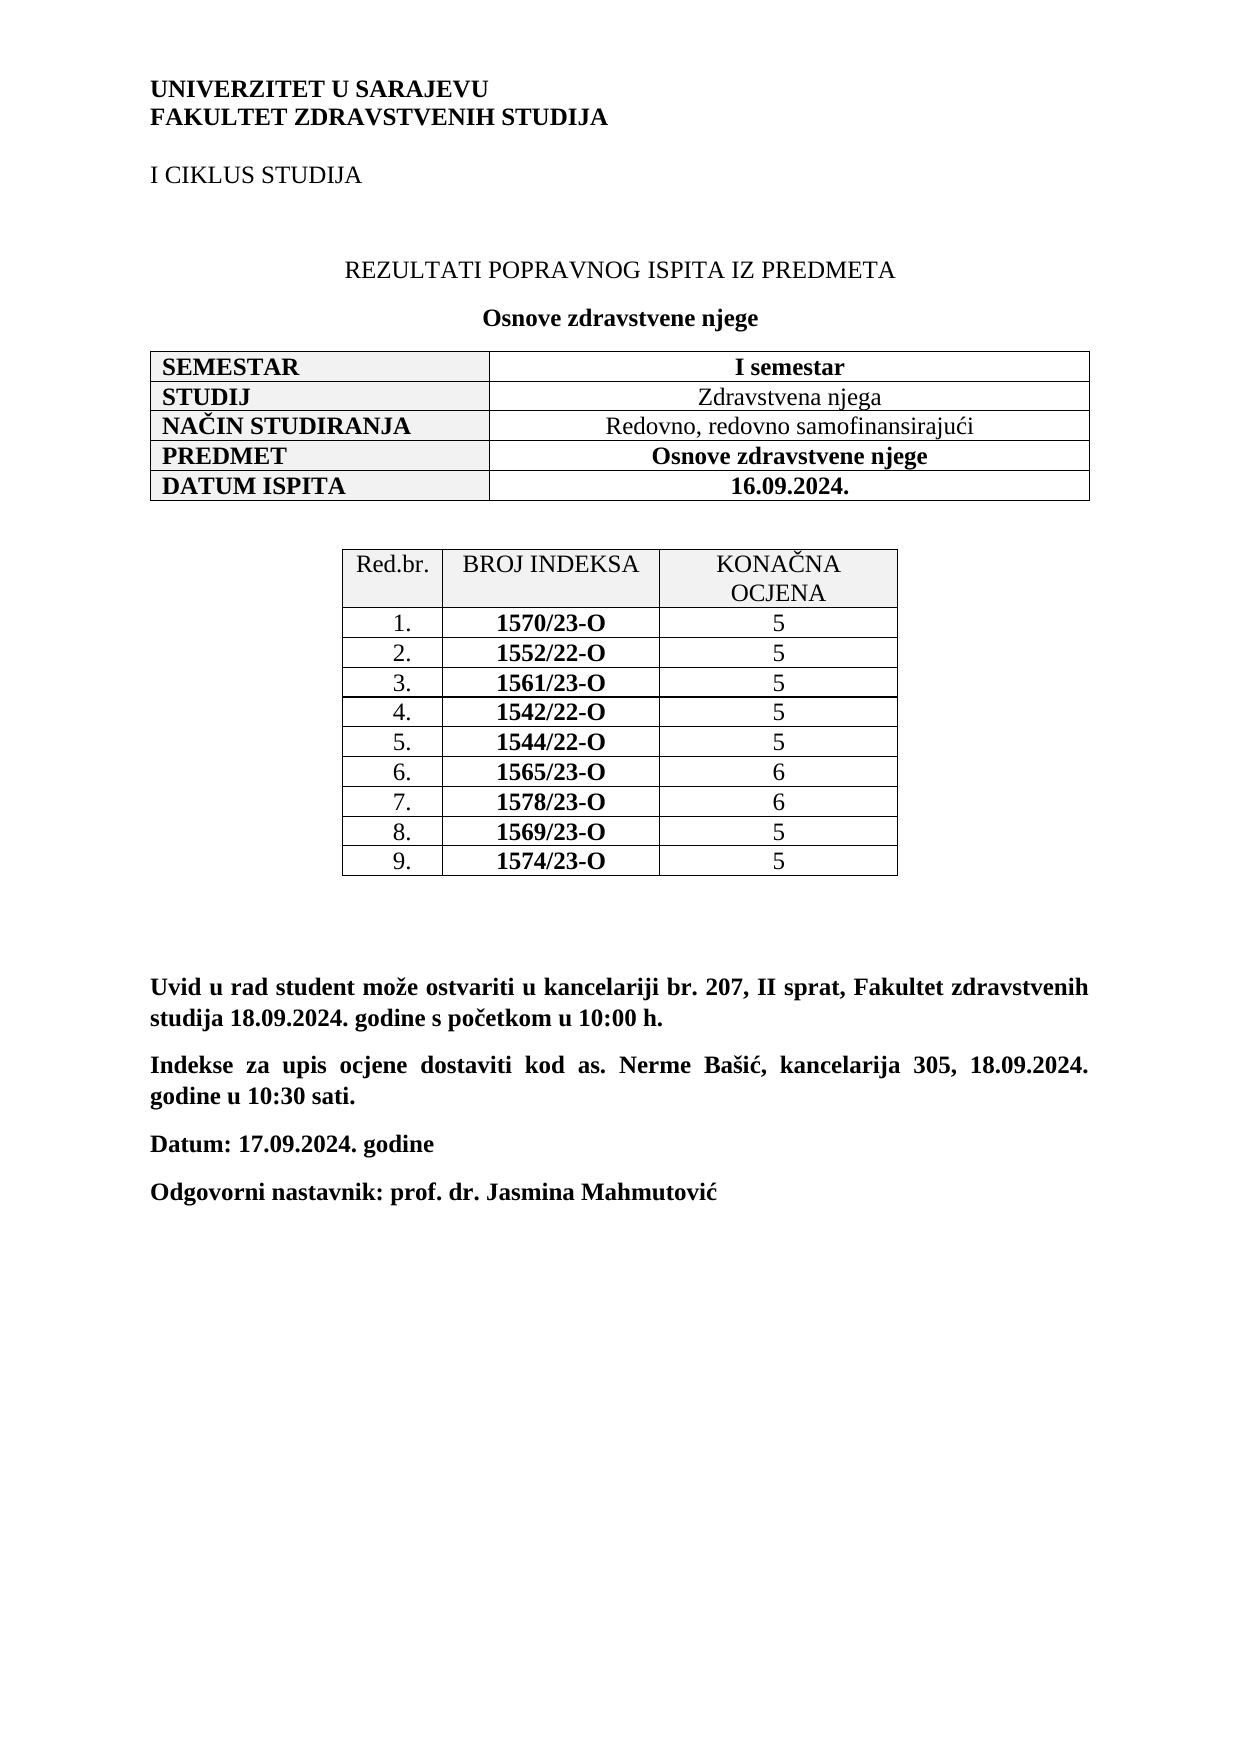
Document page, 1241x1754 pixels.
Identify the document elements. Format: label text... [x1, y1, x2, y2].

table_cell 1574/23-O [443, 846, 659, 875]
table_cell [343, 817, 442, 845]
table_cell 6 [660, 757, 897, 786]
text I CIKLUS STUDIJA [150, 160, 1090, 189]
text Datum: 17.09.2024. godine [150, 1129, 1090, 1158]
table_cell 5 [660, 668, 897, 696]
table_cell [343, 757, 442, 786]
table_cell Osnove zdravstvene njege [490, 441, 1089, 470]
table_cell 5 [660, 638, 897, 667]
table_header BROJ INDEKSA [443, 550, 659, 607]
table_cell 5 [660, 846, 897, 875]
table_cell 1561/23-O [443, 668, 659, 696]
table_header Red.br. [343, 550, 442, 607]
table_cell [343, 787, 442, 816]
table_cell 1578/23-O [443, 787, 659, 816]
table_cell 1569/23-O [443, 817, 659, 845]
table_cell 1542/22-O [443, 698, 659, 726]
table_cell [343, 638, 442, 667]
table_cell [343, 698, 442, 726]
table_cell 5 [660, 608, 897, 637]
table_cell 1544/22-O [443, 727, 659, 756]
table_cell [343, 727, 442, 756]
table_cell Zdravstvena njega [490, 382, 1089, 410]
table_cell 16.09.2024. [490, 471, 1089, 500]
table_cell 6 [660, 787, 897, 816]
text Uvid u rad student može ostvariti u kancelariji br. 207, II sprat, Fakultet zdravstvenih studija 18.09.2024. godine s početkom u 10:00 h. [150, 972, 1090, 1031]
table_cell [343, 846, 442, 875]
table_cell PREDMET [151, 441, 489, 470]
text Odgovorni nastavnik: prof. dr. Jasmina Mahmutović [150, 1177, 1090, 1206]
table_cell 5 [660, 817, 897, 845]
text Osnove zdravstvene njege [150, 303, 1090, 332]
table_header I semestar [490, 352, 1089, 381]
table_cell 5 [660, 727, 897, 756]
table_cell 1565/23-O [443, 757, 659, 786]
table_cell STUDIJ [151, 382, 489, 410]
table_cell Redovno, redovno samofinansirajući [490, 411, 1089, 440]
table_cell 1570/23-O [443, 608, 659, 637]
table_header SEMESTAR [151, 352, 489, 381]
table_cell [343, 668, 442, 696]
text Indekse za upis ocjene dostaviti kod as. Nerme Bašić, kancelarija 305, 18.09.2024. godine u 10:30 sati. [150, 1050, 1090, 1110]
table_header KONAČNA OCJENA [660, 550, 897, 607]
table_cell [343, 608, 442, 637]
table_cell NAČIN STUDIRANJA [151, 411, 489, 440]
table_cell 5 [660, 698, 897, 726]
text REZULTATI POPRAVNOG ISPITA IZ PREDMETA [150, 255, 1090, 284]
table_cell 1552/22-O [443, 638, 659, 667]
table_cell DATUM ISPITA [151, 471, 489, 500]
